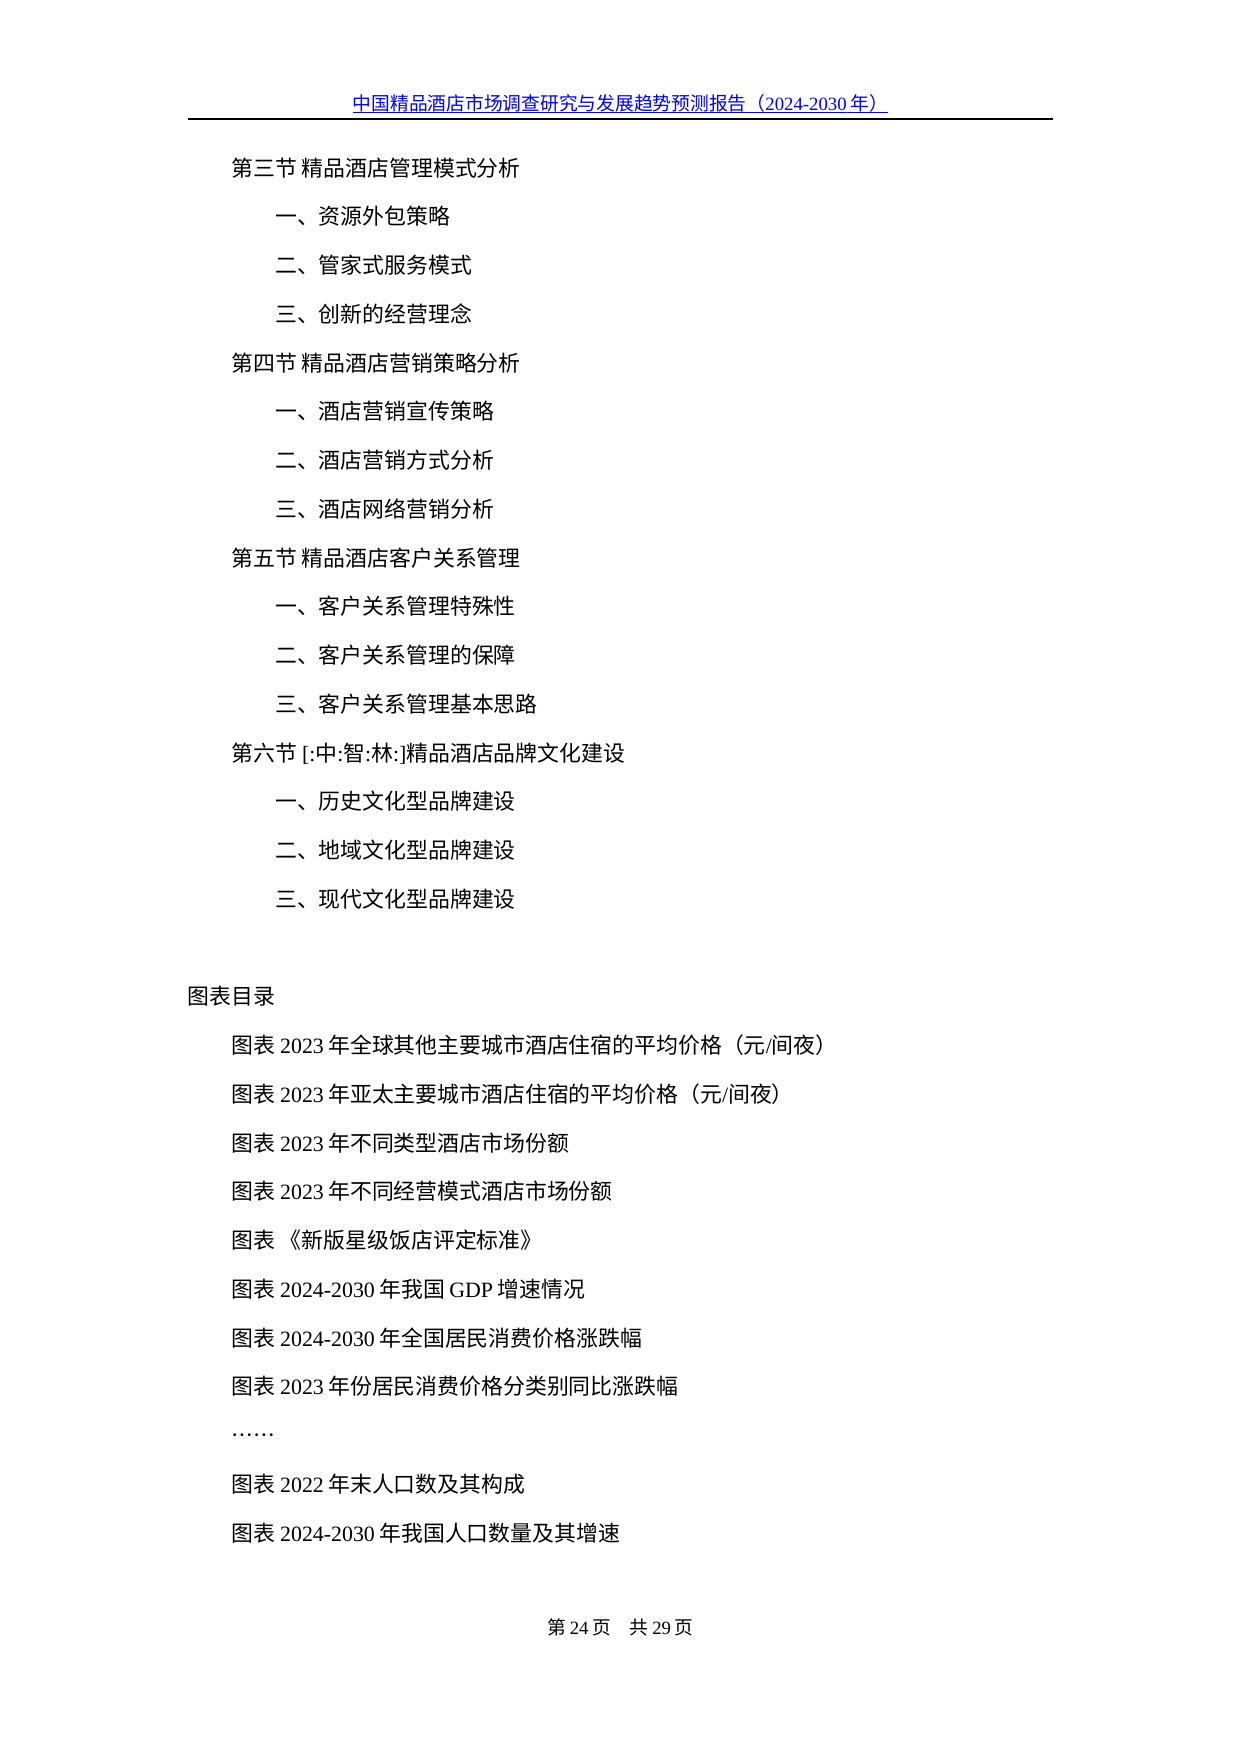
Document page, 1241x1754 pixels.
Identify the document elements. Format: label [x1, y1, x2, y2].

text [187, 150, 1053, 1548]
